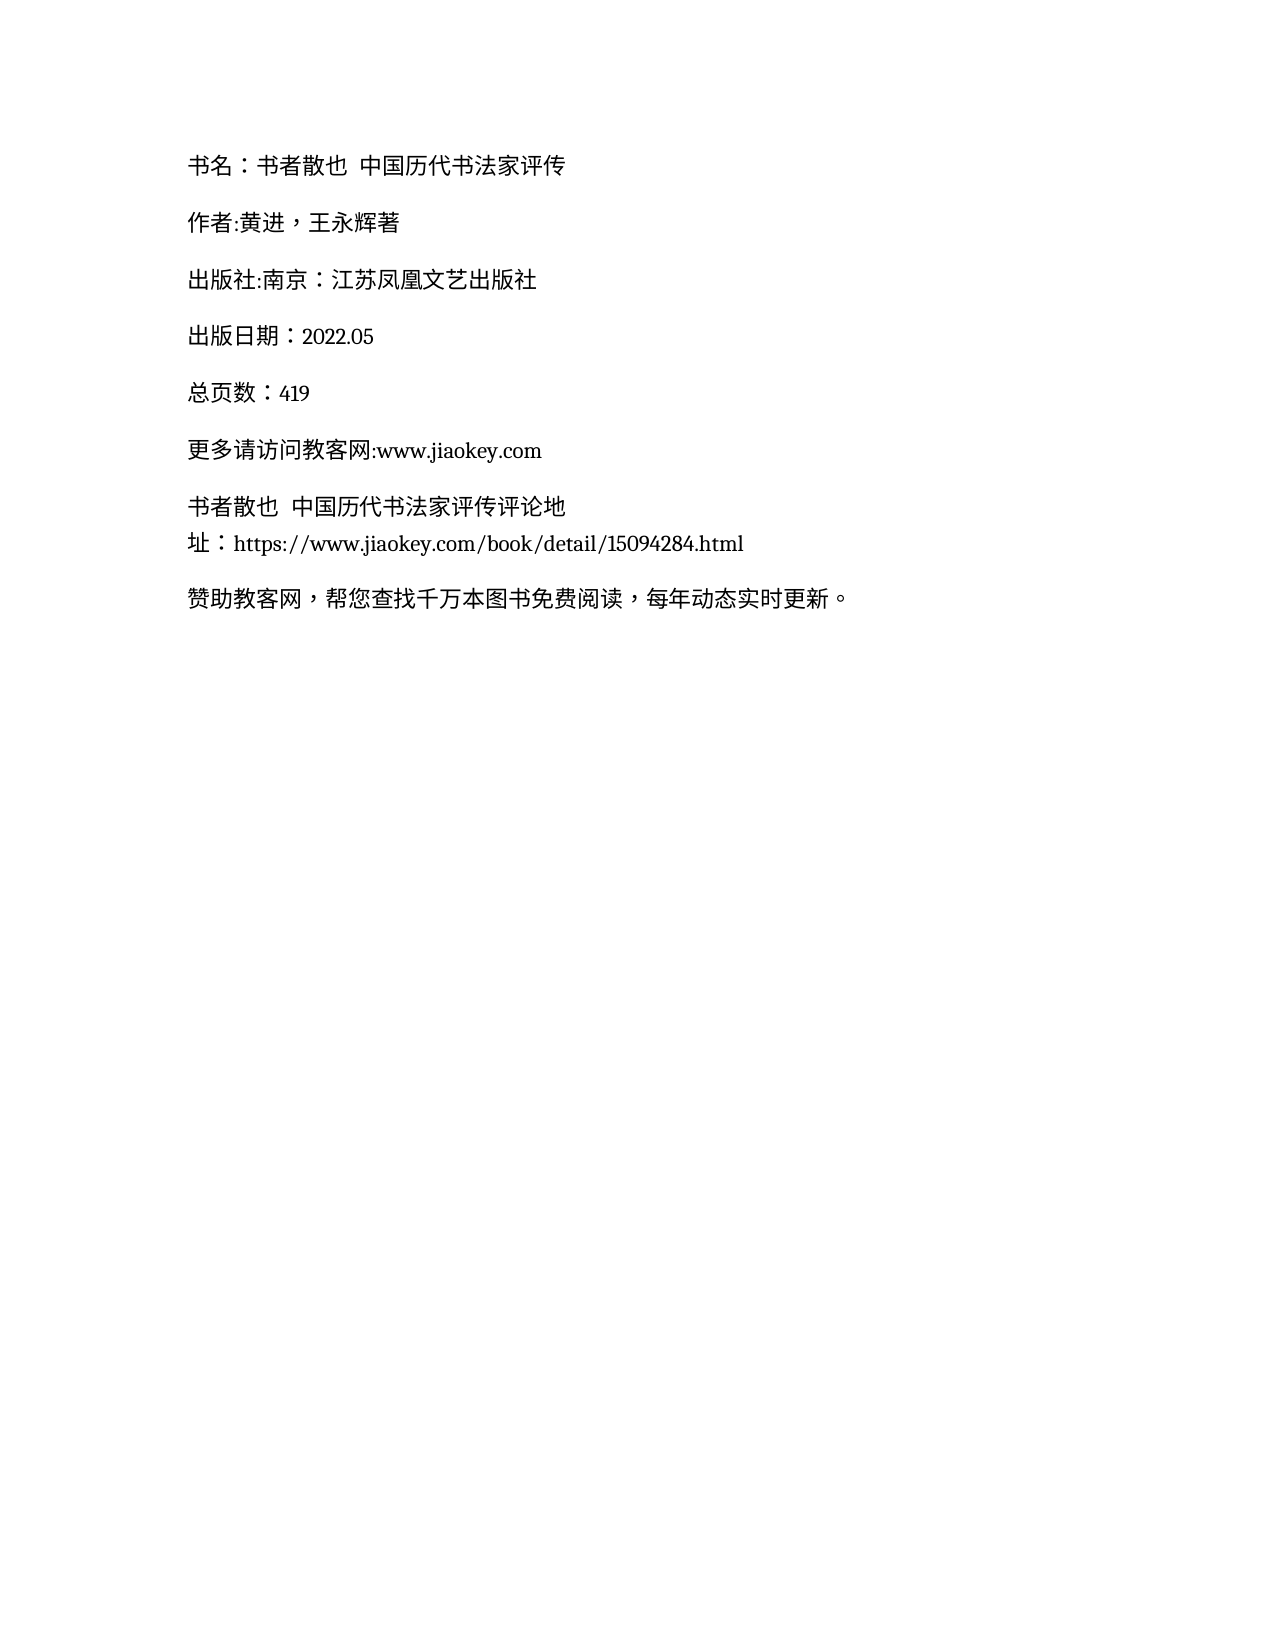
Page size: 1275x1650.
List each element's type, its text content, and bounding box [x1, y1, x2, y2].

text 书者散也 中国历代书法家评传评论地址：https://www.jiaokey.com/book/detail/15094284.html [187, 491, 1087, 558]
text 作者:黄进，王永辉著 [187, 207, 1087, 238]
text 出版社:南京：江苏凤凰文艺出版社 [187, 263, 1087, 295]
text 书名：书者散也 中国历代书法家评传 [187, 150, 1087, 181]
text 赞助教客网，帮您查找千万本图书免费阅读，每年动态实时更新。 [187, 583, 1087, 614]
text 出版日期：2022.05 [187, 320, 1087, 352]
text 更多请访问教客网:www.jiaokey.com [187, 434, 1087, 465]
text 总页数：419 [187, 377, 1087, 408]
